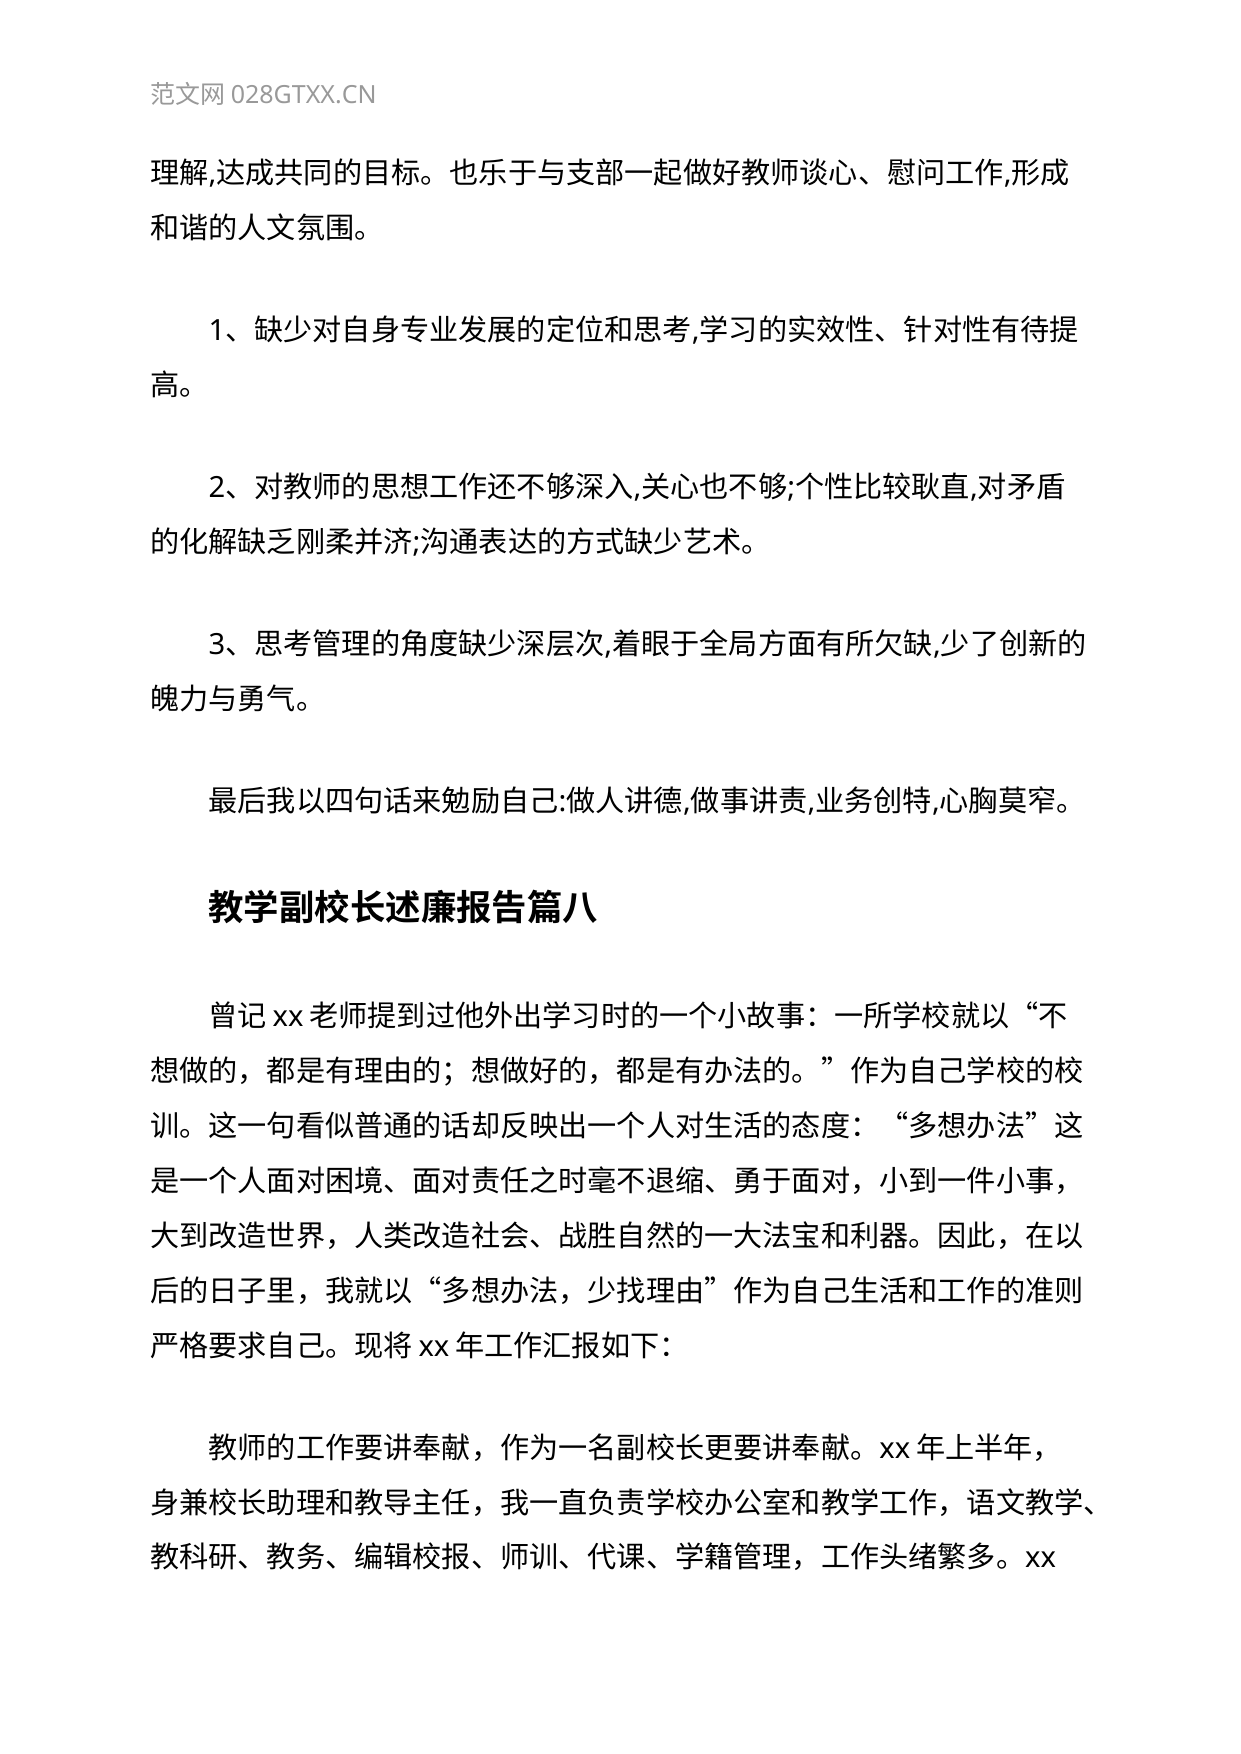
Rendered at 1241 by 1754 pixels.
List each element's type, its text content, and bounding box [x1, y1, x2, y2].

text 3、思考管理的角度缺少深层次,着眼于全局方面有所欠缺,少了创新的魄力与勇气。 [150, 621, 1090, 718]
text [150, 1424, 1090, 1576]
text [150, 150, 1090, 247]
text 教学副校长述廉报告篇八 [150, 879, 1090, 931]
text 2、对教师的思想工作还不够深入,关心也不够;个性比较耿直,对矛盾的化解缺乏刚柔并济;沟通表达的方式缺少艺术。 [150, 463, 1090, 561]
text 最后我以四句话来勉励自己:做人讲德,做事讲责,业务创特,心胸莫窄。 [150, 777, 1090, 820]
text 1、缺少对自身专业发展的定位和思考,学习的实效性、针对性有待提高。 [150, 307, 1090, 404]
text 曾记xx老师提到过他外出学习时的一个小故事：一所学校就以“不想做的，都是有理由的；想做好的，都是有办法的。”作为自己学校的校训。这一句看似普通的话却反映出一个人对生活的态度：“多想办法”这是一个人面对困境、面对责任之时毫不退缩、勇于面对，小到一件小事，大到改造世界，人类改造社会、战胜自然的一大法宝和利器。因此，在以后的日子里，我就以“多想办法，少找理由”作为自己生活和工作的准则严格要求自己。现将xx年工作汇报如下： [150, 993, 1090, 1364]
